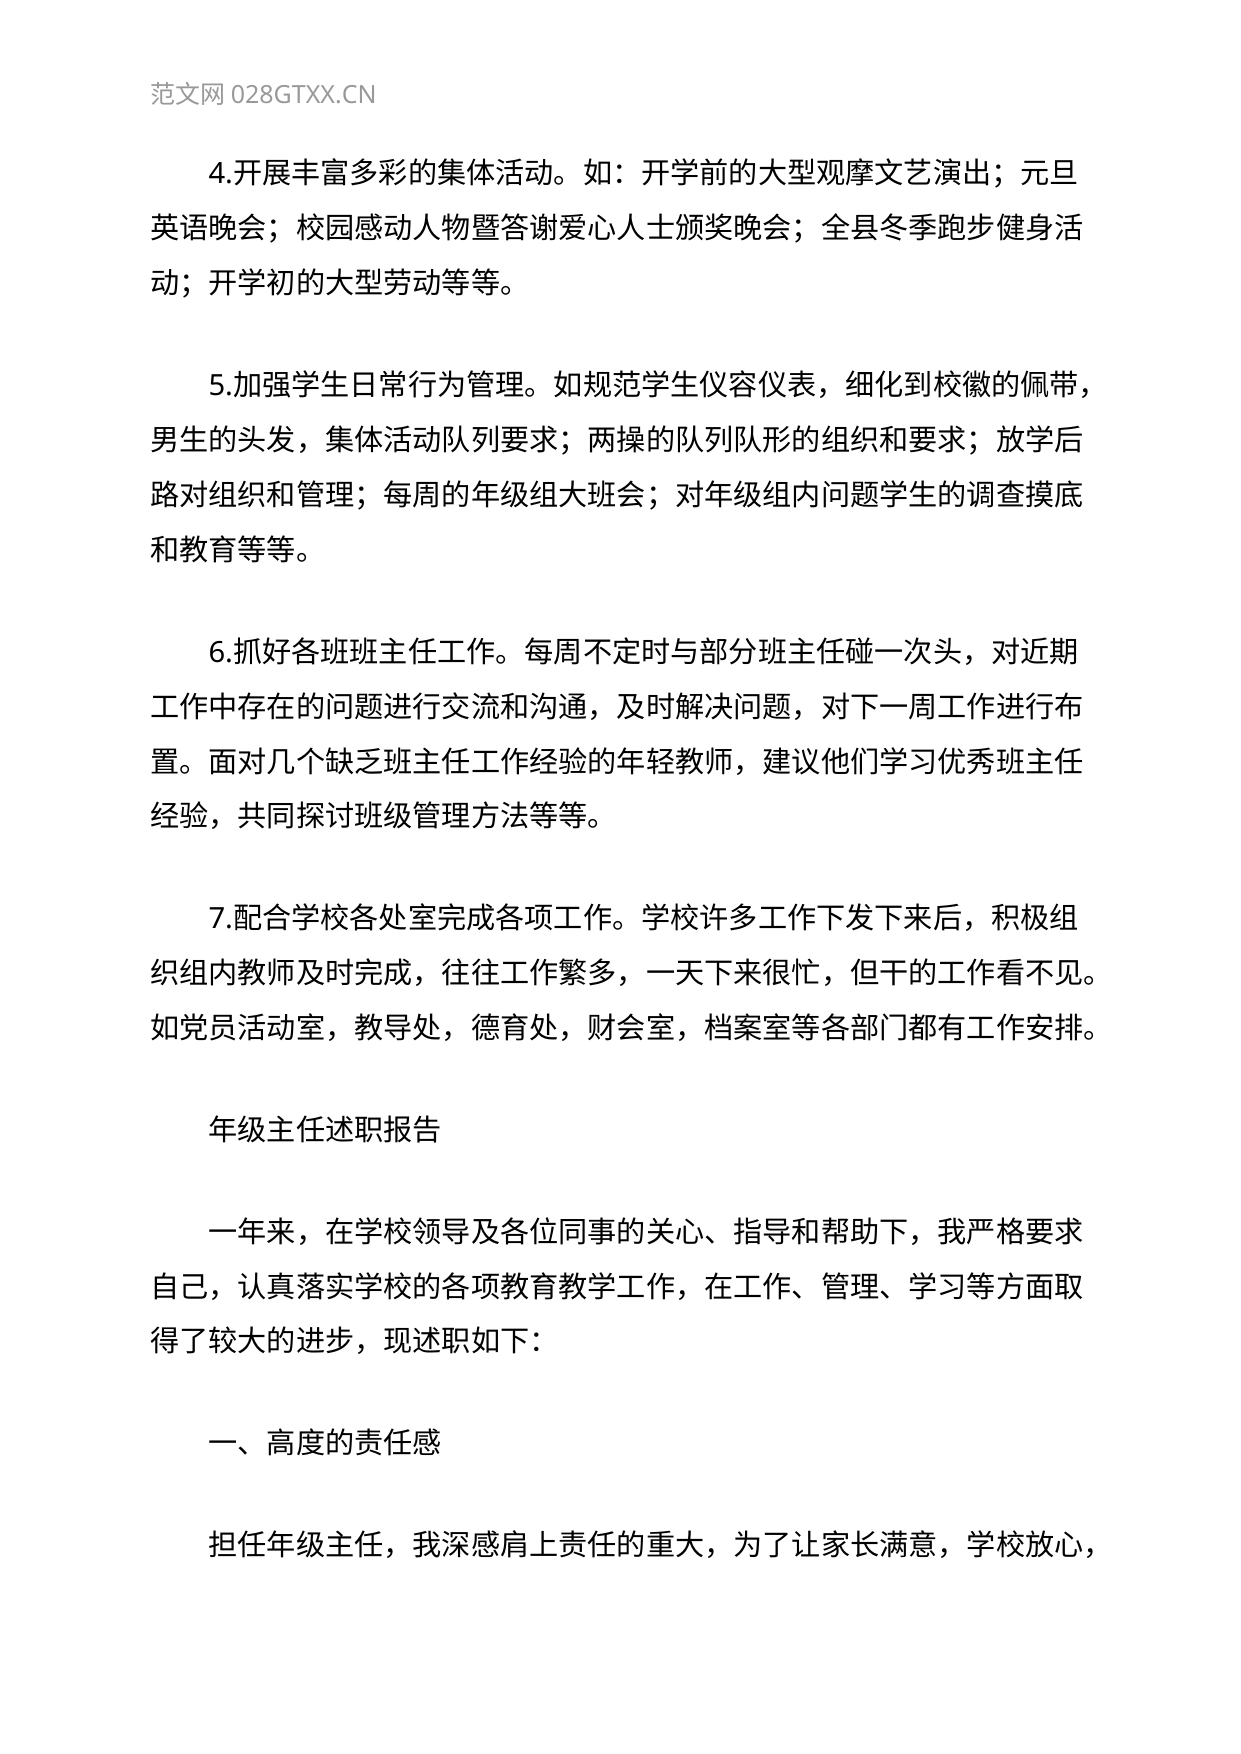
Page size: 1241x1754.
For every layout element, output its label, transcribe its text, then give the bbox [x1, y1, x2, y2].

text 年级主任述职报告 [150, 1106, 1090, 1149]
text 5.加强学生日常行为管理。如规范学生仪容仪表，细化到校徽的佩带，男生的头发，集体活动队列要求；两操的队列队形的组织和要求；放学后路对组织和管理；每周的年级组大班会；对年级组内问题学生的调查摸底和教育等等。 [150, 362, 1090, 569]
text 7.配合学校各处室完成各项工作。学校许多工作下发下来后，积极组织组内教师及时完成，往往工作繁多，一天下来很忙，但干的工作看不见。如党员活动室，教导处，德育处，财会室，档案室等各部门都有工作安排。 [150, 895, 1090, 1047]
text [150, 1522, 1090, 1564]
text 一年来，在学校领导及各位同事的关心、指导和帮助下，我严格要求自己，认真落实学校的各项教育教学工作，在工作、管理、学习等方面取得了较大的进步，现述职如下： [150, 1208, 1090, 1360]
text 6.抓好各班班主任工作。每周不定时与部分班主任碰一次头，对近期工作中存在的问题进行交流和沟通，及时解决问题，对下一周工作进行布置。面对几个缺乏班主任工作经验的年轻教师，建议他们学习优秀班主任经验，共同探讨班级管理方法等等。 [150, 628, 1090, 835]
text 4.开展丰富多彩的集体活动。如：开学前的大型观摩文艺演出；元旦英语晚会；校园感动人物暨答谢爱心人士颁奖晚会；全县冬季跑步健身活动；开学初的大型劳动等等。 [150, 150, 1090, 302]
text 一、高度的责任感 [150, 1420, 1090, 1462]
